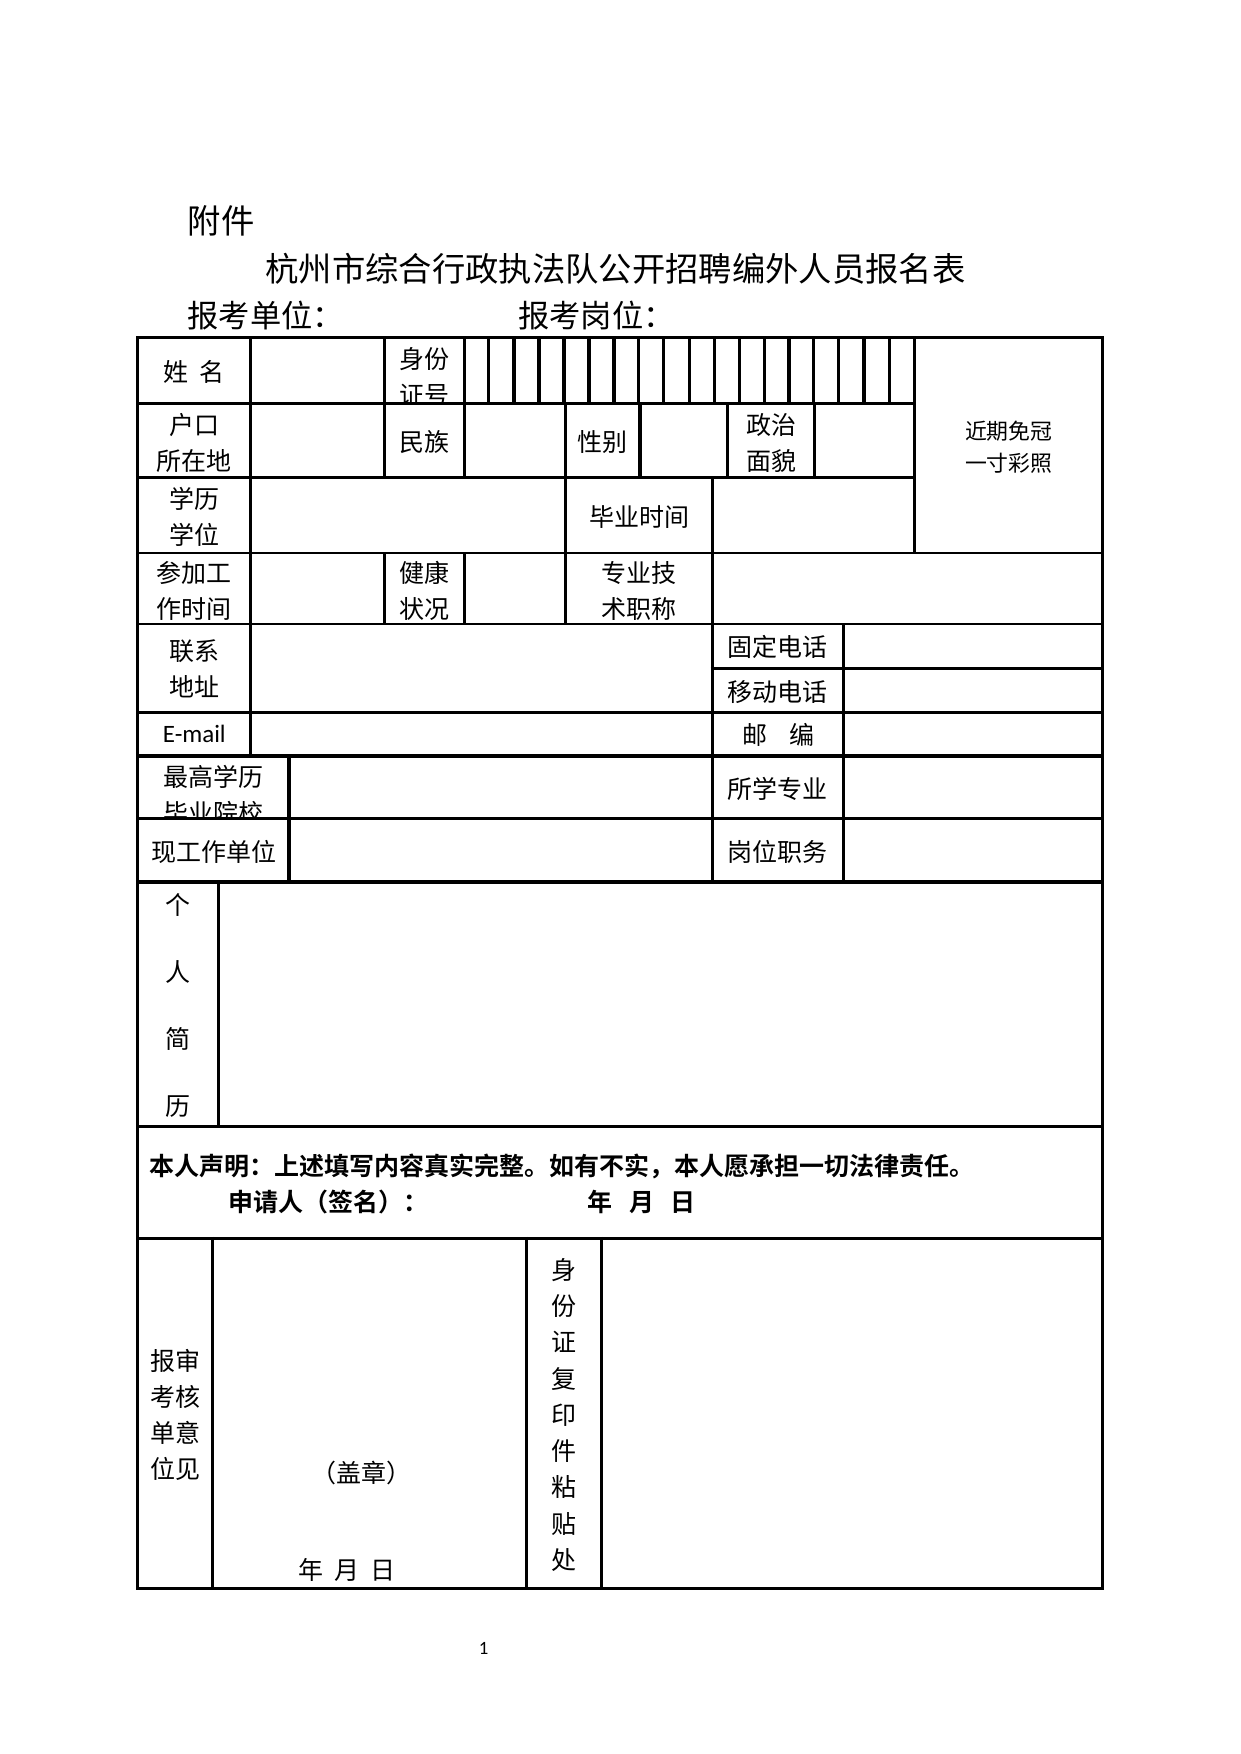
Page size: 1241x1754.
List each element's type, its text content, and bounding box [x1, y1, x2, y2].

table_cell E-mail [139, 714, 249, 754]
table_header [691, 339, 713, 402]
table_cell （盖章） 年 月 日 [214, 1240, 525, 1587]
table_header [516, 339, 537, 402]
table_cell 本人声明：上述填写内容真实完整。如有不实，本人愿承担一切法律责任。 申请人（签名）： 年 月 日 [139, 1128, 1101, 1237]
table_cell [816, 405, 913, 476]
table_header [566, 339, 587, 402]
table_cell [714, 479, 913, 552]
table_header [591, 339, 612, 402]
table_cell 学历 学位 [139, 479, 249, 552]
table_cell [466, 405, 564, 476]
table_cell [291, 820, 711, 880]
table_cell [603, 1240, 1101, 1587]
table_cell 民族 [386, 405, 463, 476]
table_cell 所学专业 [714, 758, 842, 817]
table_header [766, 339, 787, 402]
table_cell [252, 625, 711, 711]
table_cell 身 份 证 复 印 件 粘 贴 处 [528, 1240, 600, 1587]
table_cell [466, 554, 564, 623]
table_header [716, 339, 738, 402]
table_cell 邮 编 [714, 714, 842, 754]
table_cell [252, 405, 383, 476]
table_header [252, 339, 383, 402]
table_cell [845, 758, 1101, 817]
table_header [640, 339, 662, 402]
text 报考单位： 报考岗位： [187, 291, 1053, 336]
table_cell [291, 758, 711, 817]
table_cell [252, 554, 383, 623]
table_cell 专业技 术职称 [567, 554, 711, 623]
table_header [866, 339, 888, 402]
table_header [891, 339, 913, 402]
table_cell [845, 670, 1101, 711]
table_cell 健康状况 [386, 554, 463, 623]
table_header [466, 339, 487, 402]
table_cell 户口 所在地 [139, 405, 249, 476]
text 杭州市综合行政执法队公开招聘编外人员报名表 [187, 243, 1043, 291]
table_header [616, 339, 637, 402]
table_cell 个 人 简 历 [139, 884, 217, 1125]
table_cell [845, 820, 1101, 880]
text 附件 [187, 194, 1043, 243]
table_cell [252, 714, 711, 754]
table_cell 参加工作时间 [139, 554, 249, 623]
table_header [490, 339, 512, 402]
table_cell 岗位职务 [714, 820, 842, 880]
table_cell [220, 884, 1101, 1125]
table_cell [642, 405, 726, 476]
table_cell [845, 625, 1101, 667]
table_cell 固定电话 [714, 625, 842, 667]
table_cell [845, 714, 1101, 754]
table_header [815, 339, 837, 402]
table_header 姓 名 [139, 339, 249, 402]
table_cell [252, 479, 564, 552]
table_cell 性别 [567, 405, 638, 476]
table_header [791, 339, 812, 402]
table_header [541, 339, 562, 402]
table_cell [714, 554, 1101, 623]
table_header [665, 339, 688, 402]
table_header [741, 339, 763, 402]
table_header [840, 339, 862, 402]
table_cell 报审考核单意位见 [139, 1240, 211, 1587]
table_cell 政治 面貌 [729, 405, 813, 476]
table_header 近期免冠 一寸彩照 [916, 339, 1101, 552]
table_cell 联系 地址 [139, 625, 249, 711]
table_cell 移动电话 [714, 670, 842, 711]
table_cell 毕业时间 [567, 479, 711, 552]
table_header 身份证号 [386, 339, 463, 402]
table_cell 最高学历 毕业院校 [139, 758, 287, 817]
table_cell 现工作单位 [139, 820, 287, 880]
